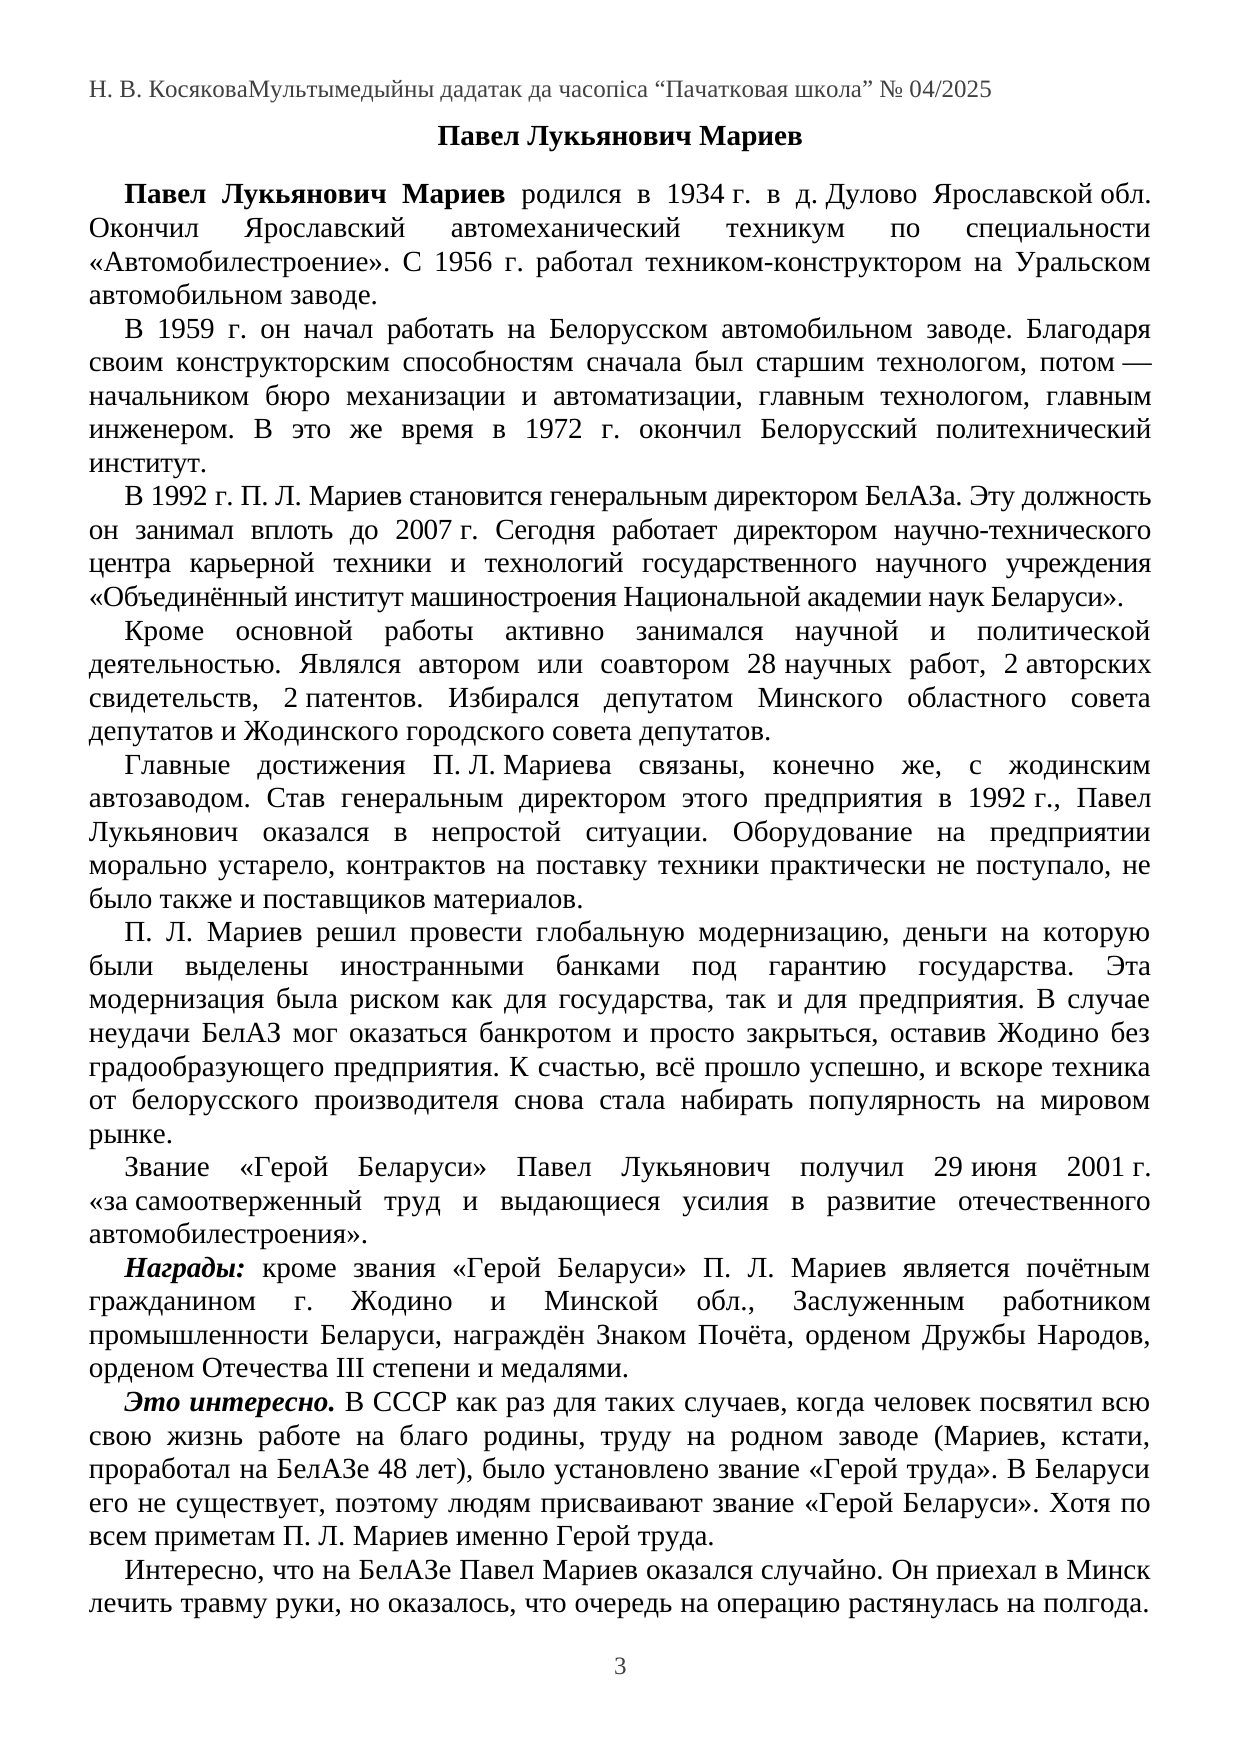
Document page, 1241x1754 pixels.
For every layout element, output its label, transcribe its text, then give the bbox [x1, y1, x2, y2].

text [89, 1552, 1152, 1619]
text П. Л. Мариев решил провести глобальную модернизацию, деньги на которую были выделены иностранными банками под гарантию государства. Эта модернизация была риском как для государства, так и для предприятия. В случае неудачи БелАЗ мог оказаться банкротом и просто закрыться, оставив Жодино без градообразующего предприятия. К счастью, всё прошло успешно, и вскоре техника от белорусского производителя снова стала набирать популярность на мировом рынке. [89, 914, 1152, 1149]
text Главные достижения П. Л. Мариева связаны, конечно же, с жодинским автозаводом. Став генеральным директором этого предприятия в 1992 г., Павел Лукьянович оказался в непростой ситуации. Оборудование на предприятии морально устарело, контрактов на поставку техники практически не поступало, не было также и поставщиков материалов. [89, 747, 1152, 914]
text Кроме основной работы активно занимался научной и политической деятельностью. Являлся автором или соавтором 28 научных работ, 2 авторских свидетельств, 2 патентов. Избирался депутатом Минского областного совета депутатов и Жодинского городского совета депутатов. [89, 613, 1152, 747]
text Это интересно. В СССР как раз для таких случаев, когда человек посвятил всю свою жизнь работе на благо родины, труду на родном заводе (Мариев, кстати, проработал на БелАЗе 48 лет), было установлено звание «Герой труда». В Беларуси его не существует, поэтому людям присваивают звание «Герой Беларуси». Хотя по всем приметам П. Л. Мариев именно Герой труда. [89, 1384, 1152, 1552]
text Звание «Герой Беларуси» Павел Лукьянович получил 29 июня 2001 г. «за самоотверженный труд и выдающиеся усилия в развитие отечественного автомобилестроения». [89, 1149, 1152, 1250]
text Павел Лукьянович Мариев родился в 1934 г. в д. Дулово Ярославской обл. Окончил Ярославский автомеханический техникум по специальности «Автомобилестроение». С 1956 г. работал техником-конструктором на Уральском автомобильном заводе. [89, 177, 1152, 311]
text Павел Лукьянович Мариев [89, 118, 1152, 152]
text В 1992 г. П. Л. Мариев становится генеральным директором БелАЗа. Эту должность он занимал вплоть до 2007 г. Сегодня работает директором научно-технического центра карьерной техники и технологий государственного научного учреждения «Объединённый институт машиностроения Национальной академии наук Беларуси». [89, 478, 1152, 613]
text В 1959 г. он начал работать на Белорусском автомобильном заводе. Благодаря своим конструкторским способностям сначала был старшим технологом, потом — начальником бюро механизации и автоматизации, главным технологом, главным инженером. В это же время в 1972 г. окончил Белорусский политехнический институт. [89, 311, 1152, 478]
text Награды: кроме звания «Герой Беларуси» П. Л. Мариев является почётным гражданином г. Жодино и Минской обл., Заслуженным работником промышленности Беларуси, награждён Знаком Почёта, орденом Дружбы Народов, орденом Отечества III степени и медалями. [89, 1250, 1152, 1384]
